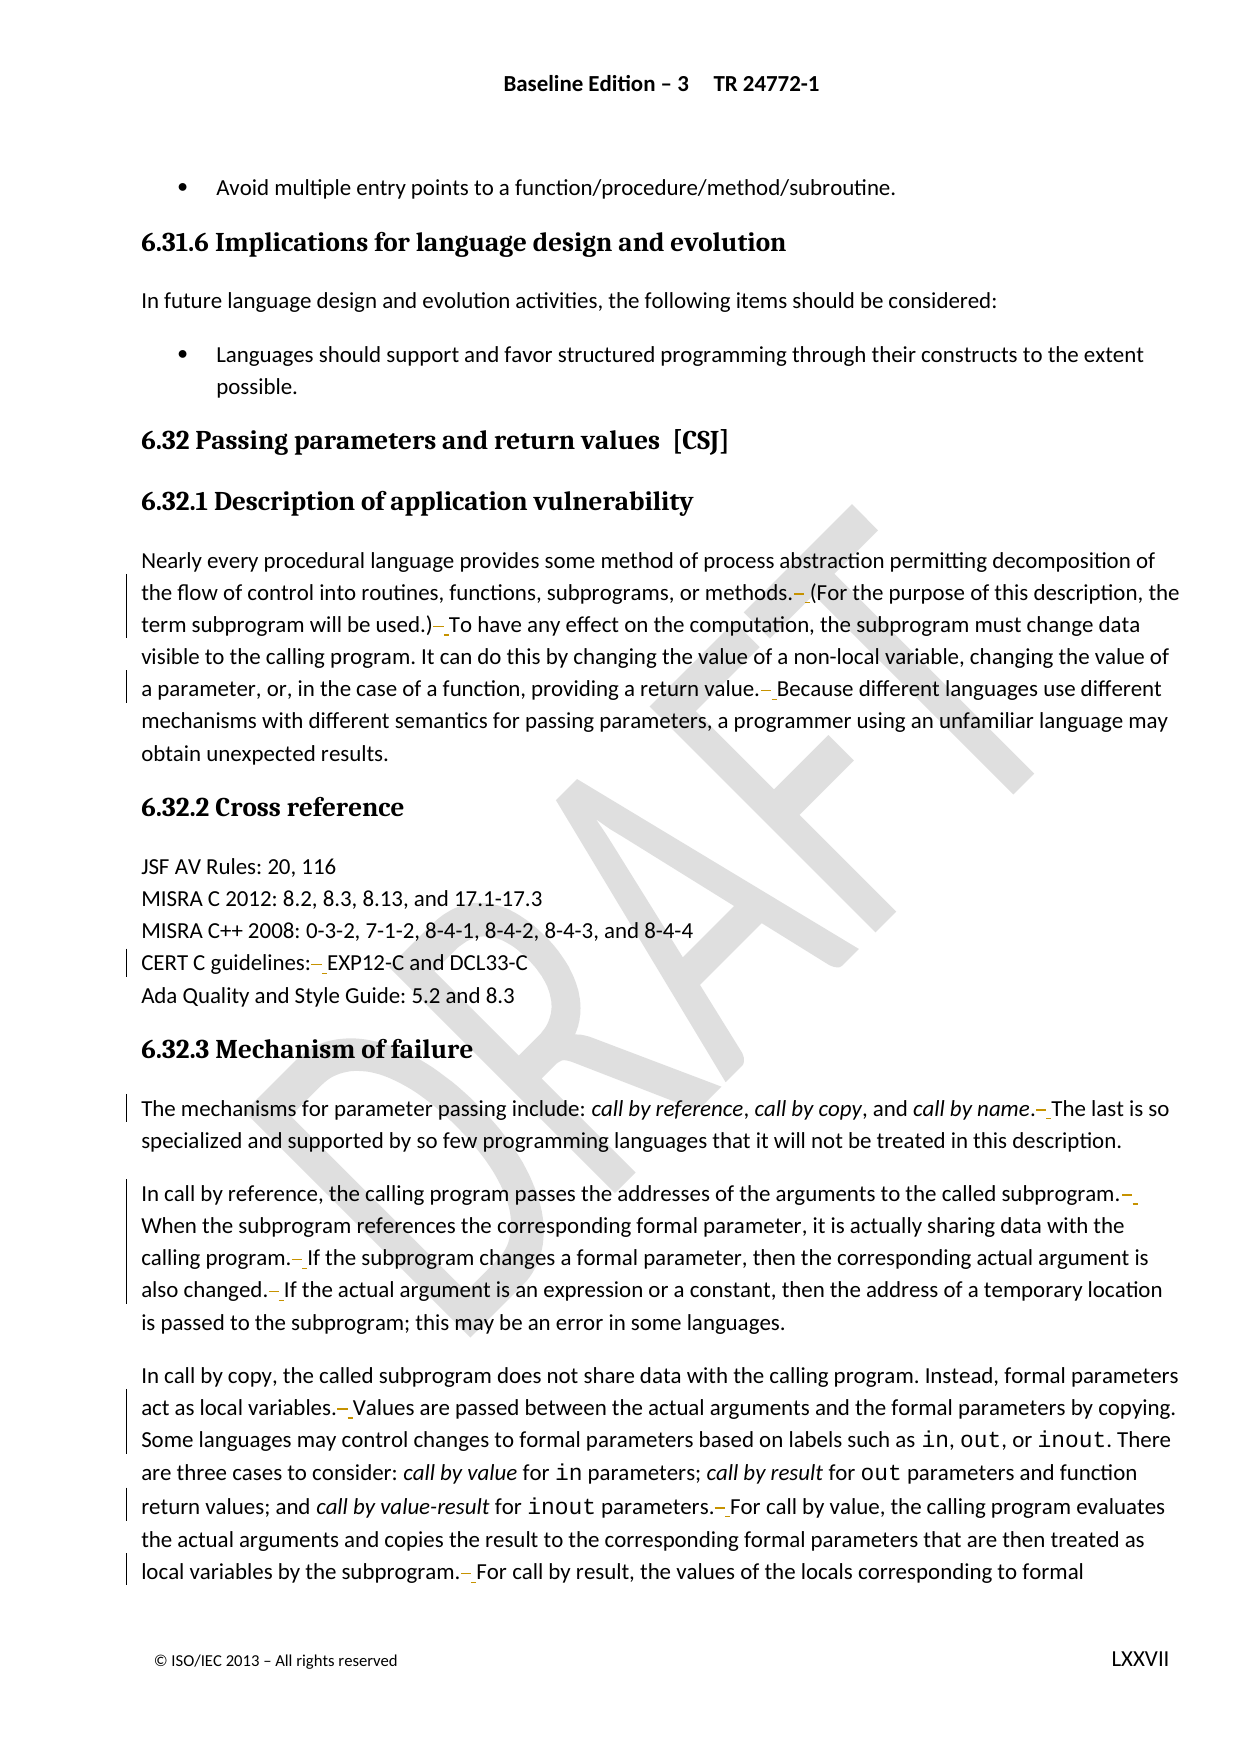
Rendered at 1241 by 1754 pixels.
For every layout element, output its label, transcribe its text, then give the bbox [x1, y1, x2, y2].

subtitle 6.32.1 Description of application vulnerability [141, 486, 1182, 517]
text The mechanisms for parameter passing include: call by reference, call by copy, and call by name.The last is so specialized and supported by so few programming languages that it will not be treated in this description. [141, 1094, 1182, 1154]
text CERT C guidelines:EXP12-C and DCL33-C [141, 948, 1182, 977]
text JSF AV Rules: 20, 116 MISRA C 2012: 8.2, 8.3, 8.13, and 17.1-17.3 [141, 852, 1182, 912]
subtitle 6.31.6 Implications for language design and evolution [141, 227, 1182, 258]
text MISRA C++ 2008: 0-3-2, 7-1-2, 8-4-1, 8-4-2, 8-4-3, and 8-4-4 [141, 916, 1182, 944]
text In future language design and evolution activities, the following items should be considered: [141, 287, 1182, 315]
text In call by reference, the calling program passes the addresses of the arguments to the called subprogram.When the subprogram references the corresponding formal parameter, it is actually sharing data with the calling program.If the subprogram changes a formal parameter, then the corresponding actual argument is also changed.If the actual argument is an expression or a constant, then the address of a temporary location is passed to the subprogram; this may be an error in some languages. [141, 1179, 1182, 1336]
list Languages should support and favor structured programming through their constructs to the extent possible. [178, 340, 1182, 400]
text Ada Quality and Style Guide: 5.2 and 8.3 [141, 981, 1182, 1009]
subtitle 6.32.3 Mechanism of failure [141, 1034, 1182, 1065]
subtitle 6.32 Passing parameters and return values [CSJ] [141, 425, 1182, 456]
text Nearly every procedural language provides some method of process abstraction permitting decomposition of the flow of control into routines, functions, subprograms, or methods.(For the purpose of this description, the term subprogram will be used.)To have any effect on the computation, the subprogram must change data visible to the calling program. It can do this by changing the value of a non-local variable, changing the value of a parameter, or, in the case of a function, providing a return value.Because different languages use different mechanisms with different semantics for passing parameters, a programmer using an unfamiliar language may obtain unexpected results. [141, 546, 1182, 767]
list Avoid multiple entry points to a function/procedure/method/subroutine. [178, 173, 1182, 202]
subtitle 6.32.2 Cross reference [141, 792, 1182, 823]
